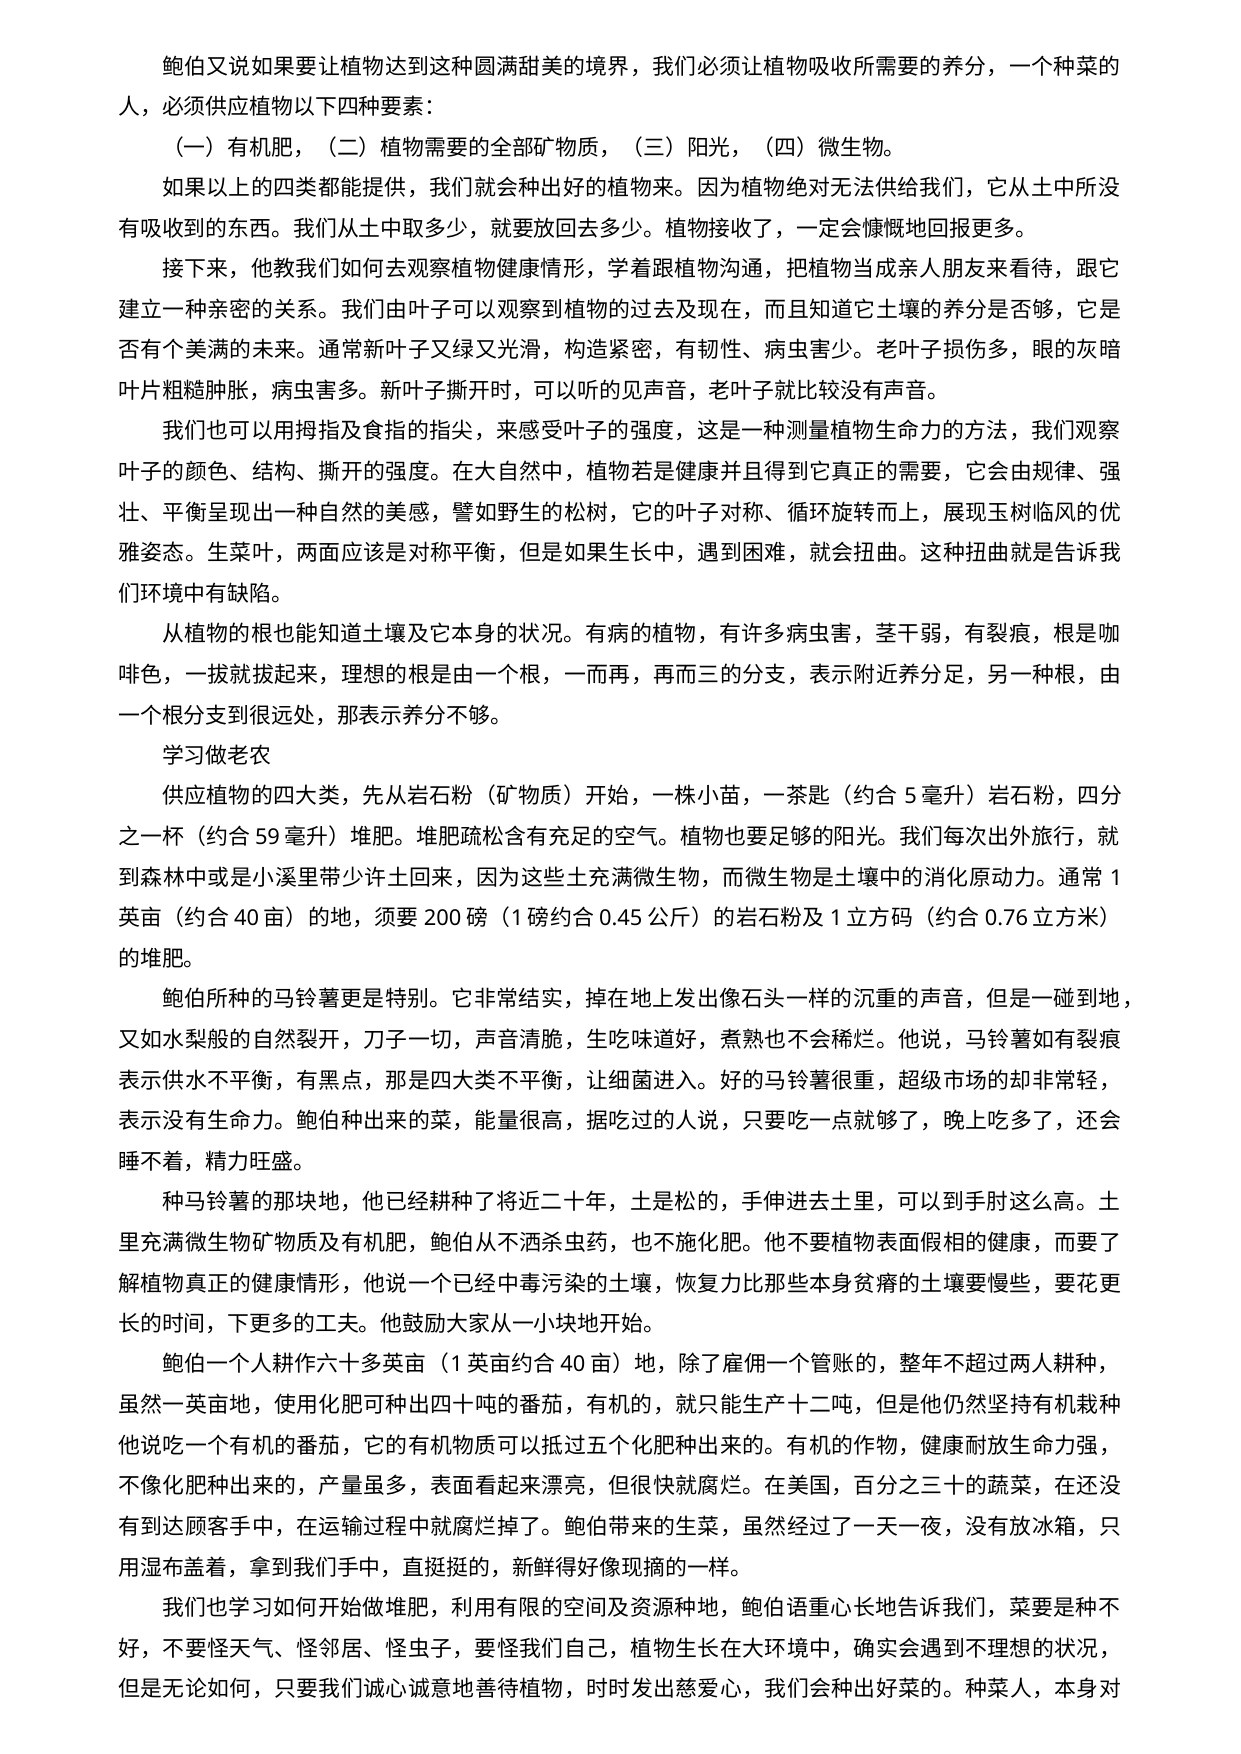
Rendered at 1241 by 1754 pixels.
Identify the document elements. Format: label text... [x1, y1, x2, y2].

text 鲍伯所种的马铃薯更是特别。它非常结实，掉在地上发出像石头一样的沉重的声音，但是一碰到地，又如水梨般的自然裂开，刀子一切，声音清脆，生吃味道好，煮熟也不会稀烂。他说，马铃薯如有裂痕，表示供水不平衡，有黑点，那是四大类不平衡，让细菌进入。好的马铃薯很重，超级市场的却非常轻，表示没有生命力。鲍伯种出来的菜，能量很高，据吃过的人说，只要吃一点就够了，晚上吃多了，还会睡不着，精力旺盛。 [118, 981, 1122, 1176]
text 从植物的根也能知道土壤及它本身的状况。有病的植物，有许多病虫害，茎干弱，有裂痕，根是咖啡色，一拔就拔起来，理想的根是由一个根，一而再，再而三的分支，表示附近养分足，另一种根，由一个根分支到很远处，那表示养分不够。 [118, 616, 1122, 730]
text 鲍伯一个人耕作六十多英亩（1英亩约合40亩）地，除了雇佣一个管账的，整年不超过两人耕种，虽然一英亩地，使用化肥可种出四十吨的番茄，有机的，就只能生产十二吨，但是他仍然坚持有机栽种，他说吃一个有机的番茄，它的有机物质可以抵过五个化肥种出来的。有机的作物，健康耐放生命力强，不像化肥种出来的，产量虽多，表面看起来漂亮，但很快就腐烂。在美国，百分之三十的蔬菜，在还没有到达顾客手中，在运输过程中就腐烂掉了。鲍伯带来的生菜，虽然经过了一天一夜，没有放冰箱，只用湿布盖着，拿到我们手中，直挺挺的，新鲜得好像现摘的一样。 [118, 1346, 1122, 1582]
text 鲍伯又说如果要让植物达到这种圆满甜美的境界，我们必须让植物吸收所需要的养分，一个种菜的人，必须供应植物以下四种要素： [118, 48, 1122, 121]
text 供应植物的四大类，先从岩石粉（矿物质）开始，一株小苗，一茶匙（约合5毫升）岩石粉，四分之一杯（约合59毫升）堆肥。堆肥疏松含有充足的空气。植物也要足够的阳光。我们每次出外旅行，就到森林中或是小溪里带少许土回来，因为这些土充满微生物，而微生物是土壤中的消化原动力。通常1英亩（约合40亩）的地，须要200磅（1磅约合0.45公斤）的岩石粉及1立方码（约合0.76立方米）的堆肥。 [118, 778, 1122, 973]
text 学习做老农 [118, 738, 1122, 770]
text 种马铃薯的那块地，他已经耕种了将近二十年，土是松的，手伸进去土里，可以到手肘这么高。土里充满微生物矿物质及有机肥，鲍伯从不洒杀虫药，也不施化肥。他不要植物表面假相的健康，而要了解植物真正的健康情形，他说一个已经中毒污染的土壤，恢复力比那些本身贫瘠的土壤要慢些，要花更长的时间，下更多的工夫。他鼓励大家从一小块地开始。 [118, 1184, 1122, 1338]
text （一）有机肥，（二）植物需要的全部矿物质，（三）阳光，（四）微生物。 [118, 129, 1122, 162]
text 我们也可以用拇指及食指的指尖，来感受叶子的强度，这是一种测量植物生命力的方法，我们观察叶子的颜色、结构、撕开的强度。在大自然中，植物若是健康并且得到它真正的需要，它会由规律、强壮、平衡呈现出一种自然的美感，譬如野生的松树，它的叶子对称、循环旋转而上，展现玉树临风的优雅姿态。生菜叶，两面应该是对称平衡，但是如果生长中，遇到困难，就会扭曲。这种扭曲就是告诉我们环境中有缺陷。 [118, 413, 1122, 608]
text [118, 1590, 1122, 1703]
text 接下来，他教我们如何去观察植物健康情形，学着跟植物沟通，把植物当成亲人朋友来看待，跟它建立一种亲密的关系。我们由叶子可以观察到植物的过去及现在，而且知道它土壤的养分是否够，它是否有个美满的未来。通常新叶子又绿又光滑，构造紧密，有韧性、病虫害少。老叶子损伤多，眼的灰暗，叶片粗糙肿胀，病虫害多。新叶子撕开时，可以听的见声音，老叶子就比较没有声音。 [118, 251, 1122, 405]
text 如果以上的四类都能提供，我们就会种出好的植物来。因为植物绝对无法供给我们，它从土中所没有吸收到的东西。我们从土中取多少，就要放回去多少。植物接收了，一定会慷慨地回报更多。 [118, 170, 1122, 243]
